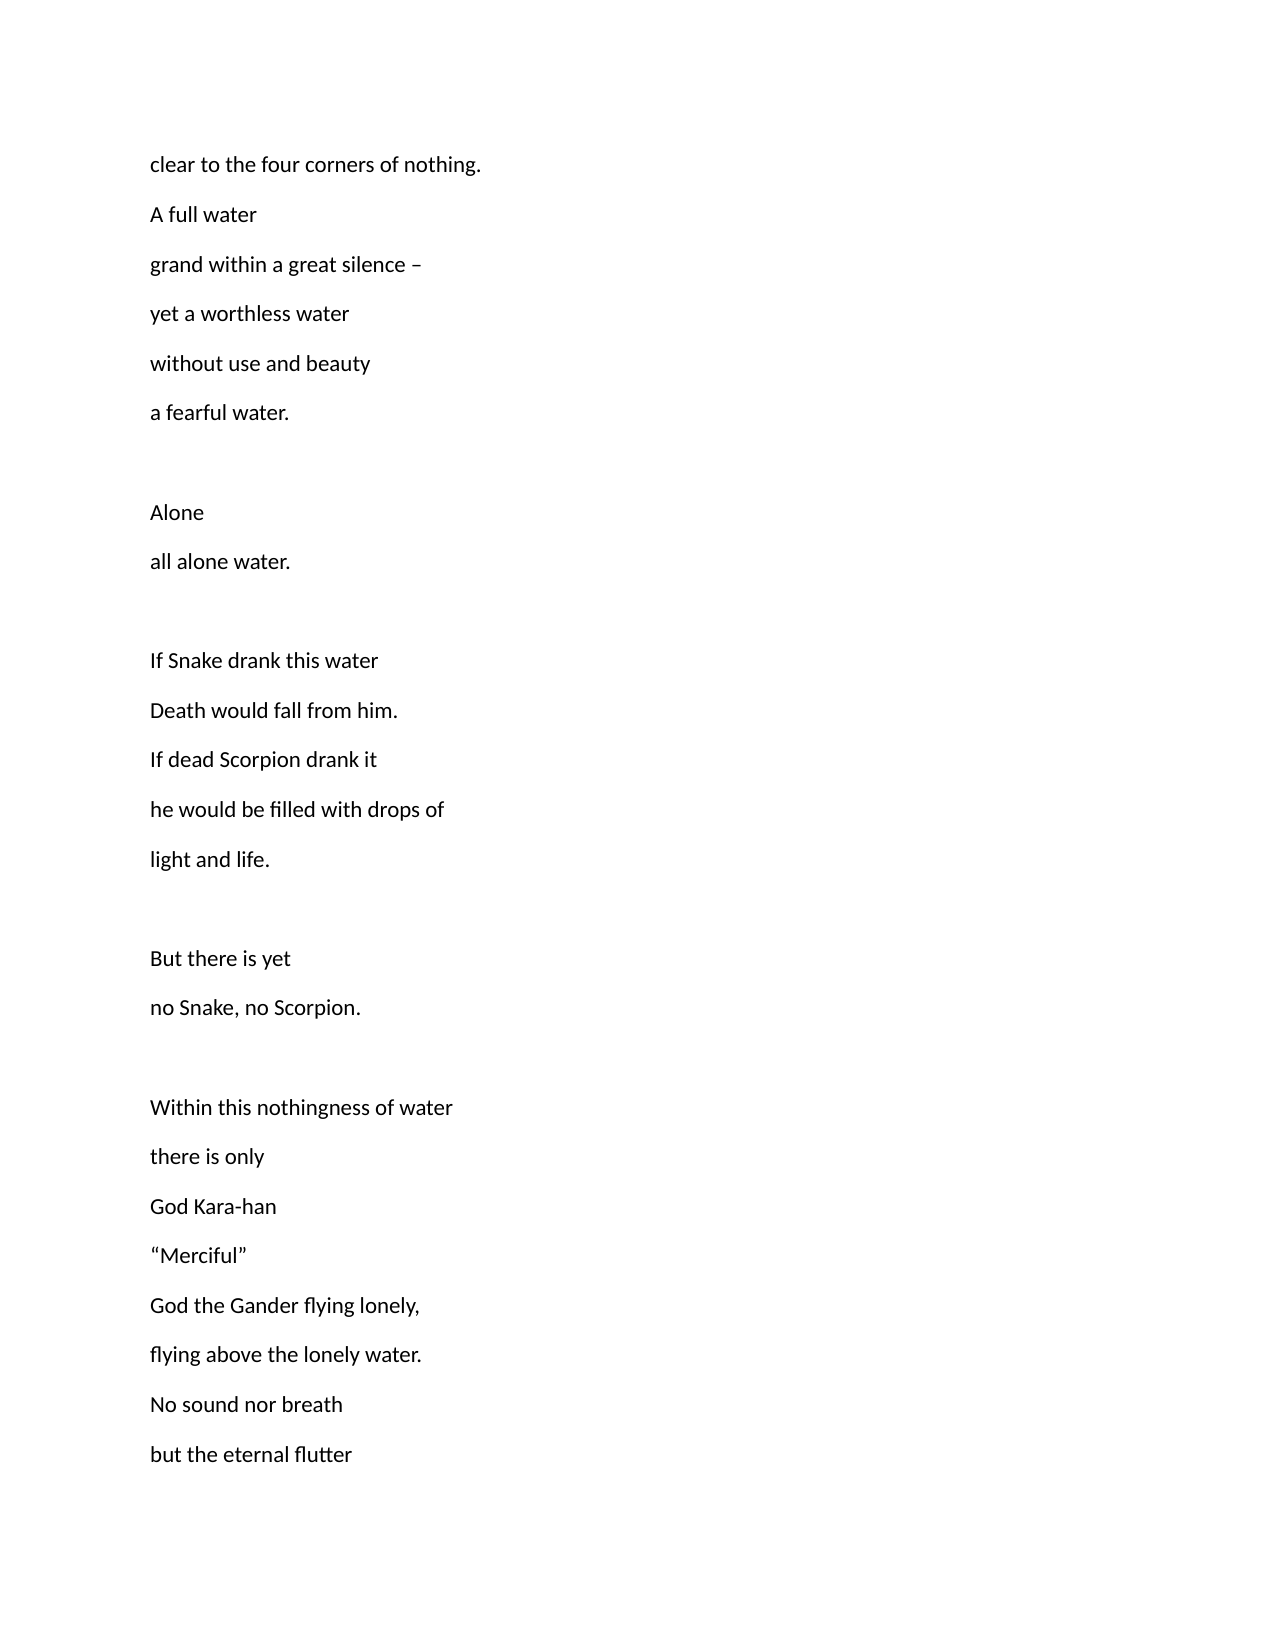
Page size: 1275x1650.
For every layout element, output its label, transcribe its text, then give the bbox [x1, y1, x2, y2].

text God the Gander flying lonely, [150, 1290, 1125, 1319]
text clear to the four corners of nothing. [150, 150, 1125, 179]
text But there is yet [150, 943, 1125, 972]
text without use and beauty [150, 348, 1125, 377]
text Alone [150, 497, 1125, 526]
text but the eternal flutter [150, 1439, 1125, 1468]
text all alone water. [150, 547, 1125, 575]
text grand within a great silence – [150, 249, 1125, 278]
text If Snake drank this water [150, 646, 1125, 674]
text Within this nothingness of water [150, 1092, 1125, 1121]
text Death would fall from him. [150, 695, 1125, 724]
text he would be filled with drops of [150, 794, 1125, 823]
text No sound nor breath [150, 1389, 1125, 1418]
text A full water [150, 199, 1125, 228]
text God Kara-han [150, 1191, 1125, 1220]
text If dead Scorpion drank it [150, 745, 1125, 774]
text light and life. [150, 844, 1125, 873]
text “Merciful” [150, 1241, 1125, 1269]
text yet a worthless water [150, 299, 1125, 327]
text there is only [150, 1142, 1125, 1170]
text a fearful water. [150, 398, 1125, 427]
text no Snake, no Scorpion. [150, 993, 1125, 1022]
text flying above the lonely water. [150, 1340, 1125, 1369]
